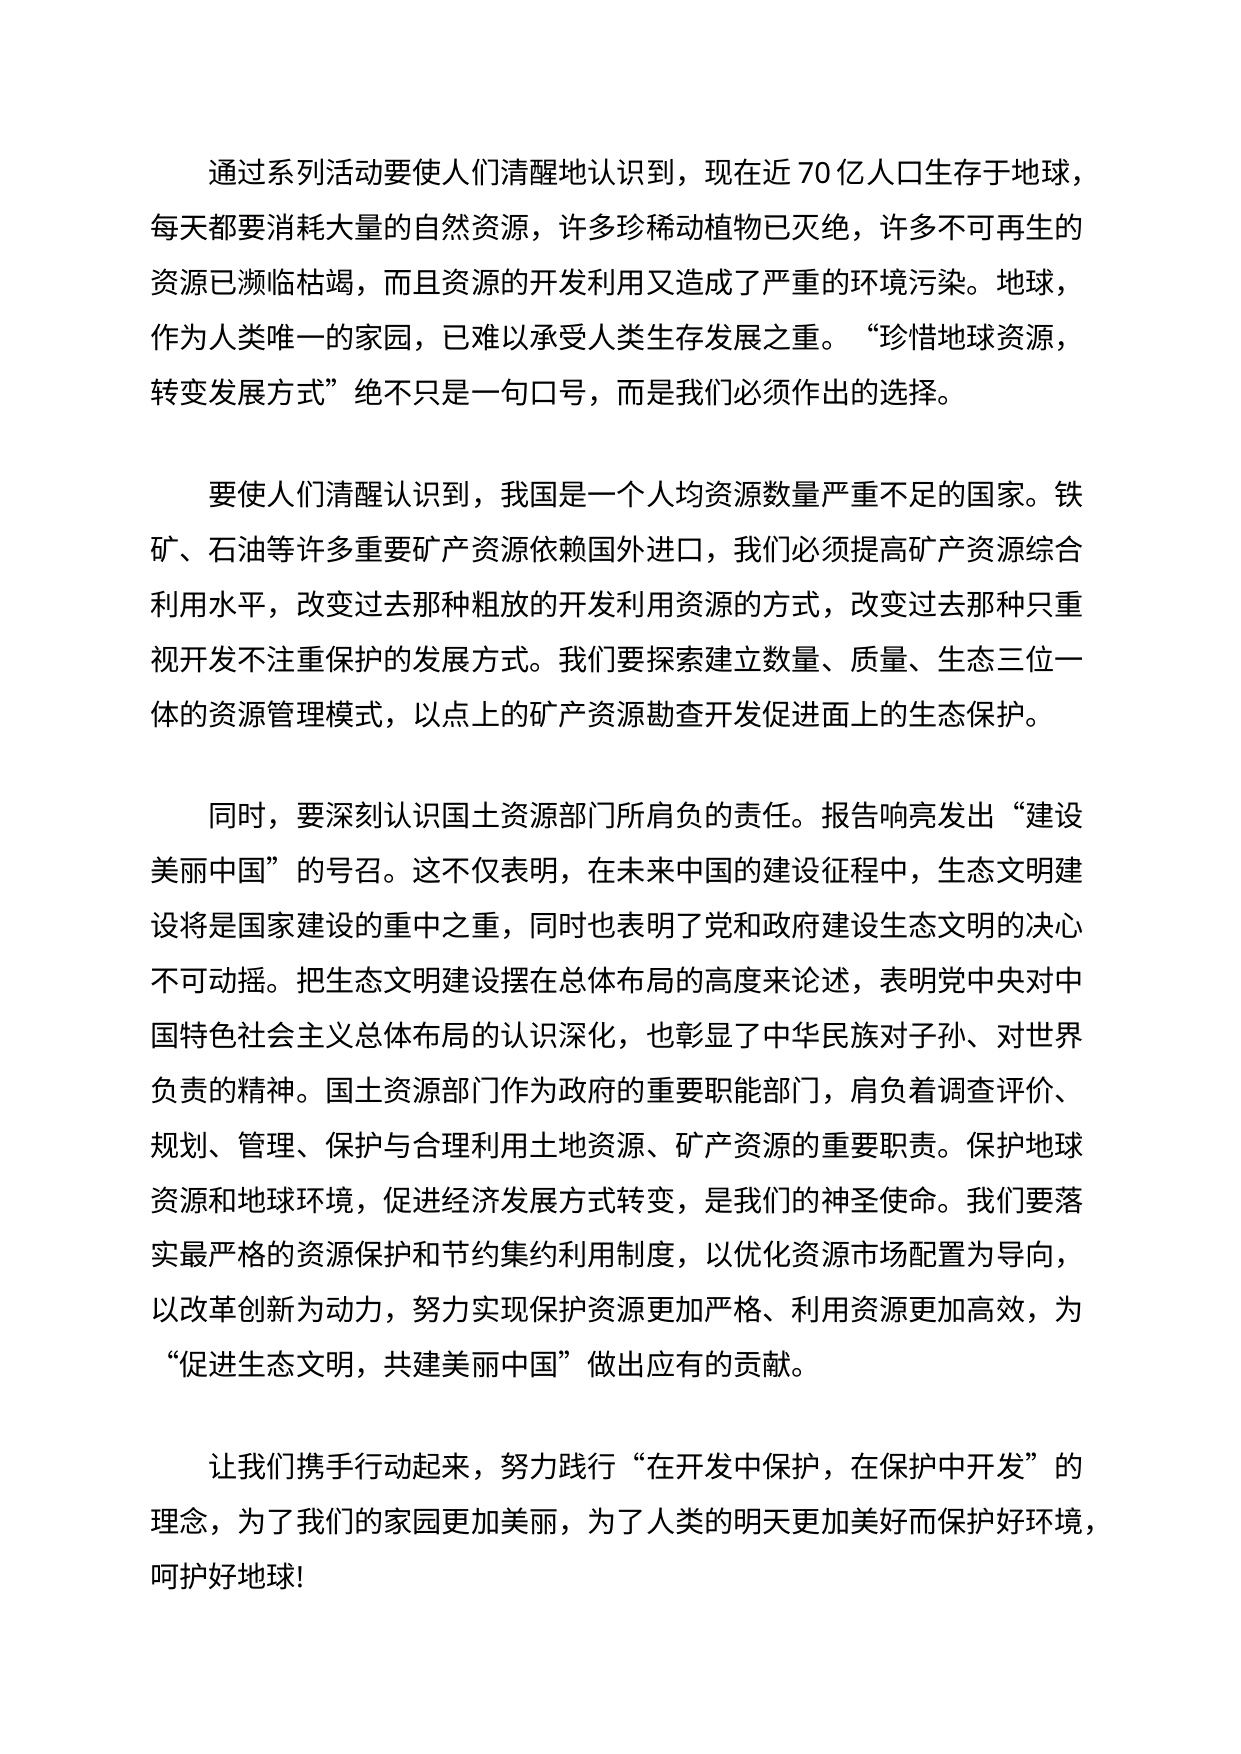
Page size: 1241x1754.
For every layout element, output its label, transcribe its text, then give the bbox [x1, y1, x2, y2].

text 要使人们清醒认识到，我国是一个人均资源数量严重不足的国家。铁矿、石油等许多重要矿产资源依赖国外进口，我们必须提高矿产资源综合利用水平，改变过去那种粗放的开发利用资源的方式，改变过去那种只重视开发不注重保护的发展方式。我们要探索建立数量、质量、生态三位一体的资源管理模式，以点上的矿产资源勘查开发促进面上的生态保护。 [150, 471, 1090, 733]
text 同时，要深刻认识国土资源部门所肩负的责任。报告响亮发出“建设美丽中国”的号召。这不仅表明，在未来中国的建设征程中，生态文明建设将是国家建设的重中之重，同时也表明了党和政府建设生态文明的决心不可动摇。把生态文明建设摆在总体布局的高度来论述，表明党中央对中国特色社会主义总体布局的认识深化，也彰显了中华民族对子孙、对世界负责的精神。国土资源部门作为政府的重要职能部门，肩负着调查评价、规划、管理、保护与合理利用土地资源、矿产资源的重要职责。保护地球资源和地球环境，促进经济发展方式转变，是我们的神圣使命。我们要落实最严格的资源保护和节约集约利用制度，以优化资源市场配置为导向，以改革创新为动力，努力实现保护资源更加严格、利用资源更加高效，为“促进生态文明，共建美丽中国”做出应有的贡献。 [150, 793, 1090, 1384]
text 通过系列活动要使人们清醒地认识到，现在近70亿人口生存于地球，每天都要消耗大量的自然资源，许多珍稀动植物已灭绝，许多不可再生的资源已濒临枯竭，而且资源的开发利用又造成了严重的环境污染。地球，作为人类唯一的家园，已难以承受人类生存发展之重。“珍惜地球资源，转变发展方式”绝不只是一句口号，而是我们必须作出的选择。 [150, 150, 1090, 412]
text 让我们携手行动起来，努力践行“在开发中保护，在保护中开发”的理念，为了我们的家园更加美丽，为了人类的明天更加美好而保护好环境，呵护好地球! [150, 1443, 1090, 1596]
